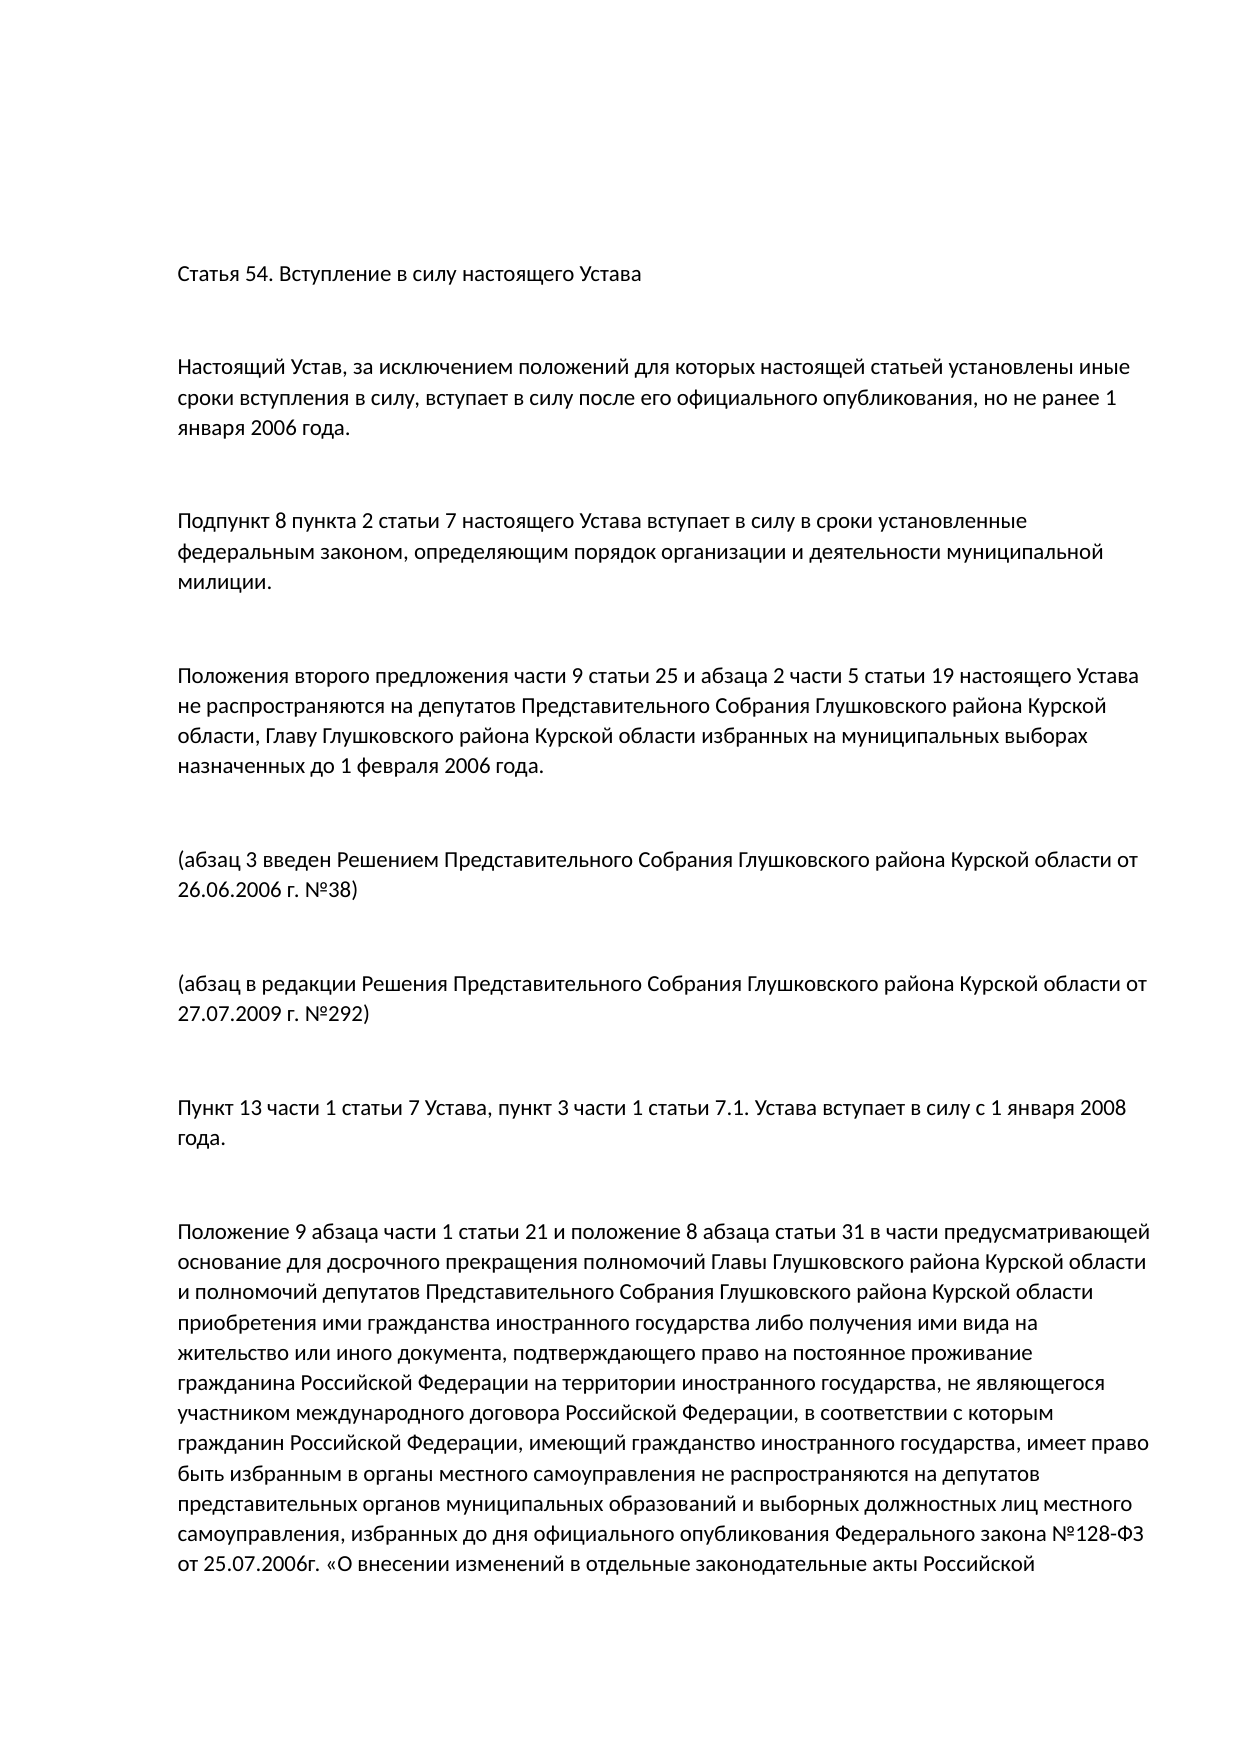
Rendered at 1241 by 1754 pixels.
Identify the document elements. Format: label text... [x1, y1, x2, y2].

text Статья 54. Вступление в силу настоящего Устава [177, 259, 1152, 287]
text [177, 1217, 1152, 1577]
text (абзац 3 введен Решением Представительного Собрания Глушковского района Курской области от 26.06.2006 г. №38) [177, 845, 1152, 903]
text Подпункт 8 пункта 2 статьи 7 настоящего Устава вступает в силу в сроки установленные федеральным законом, определяющим порядок организации и деятельности муниципальной милиции. [177, 507, 1152, 595]
text Пункт 13 части 1 статьи 7 Устава, пункт 3 части 1 статьи 7.1. Устава вступает в силу с 1 января 2008 года. [177, 1093, 1152, 1151]
text (абзац в редакции Решения Представительного Собрания Глушковского района Курской области от 27.07.2009 г. №292) [177, 969, 1152, 1027]
text Настоящий Устав, за исключением положений для которых настоящей статьей установлены иные сроки вступления в силу, вступает в силу после его официального опубликования, но не ранее 1 января 2006 года. [177, 352, 1152, 441]
text Положения второго предложения части 9 статьи 25 и абзаца 2 части 5 статьи 19 настоящего Устава не распространяются на депутатов Представительного Собрания Глушковского района Курской области, Главу Глушковского района Курской области избранных на муниципальных выборах назначенных до 1 февраля 2006 года. [177, 661, 1152, 779]
